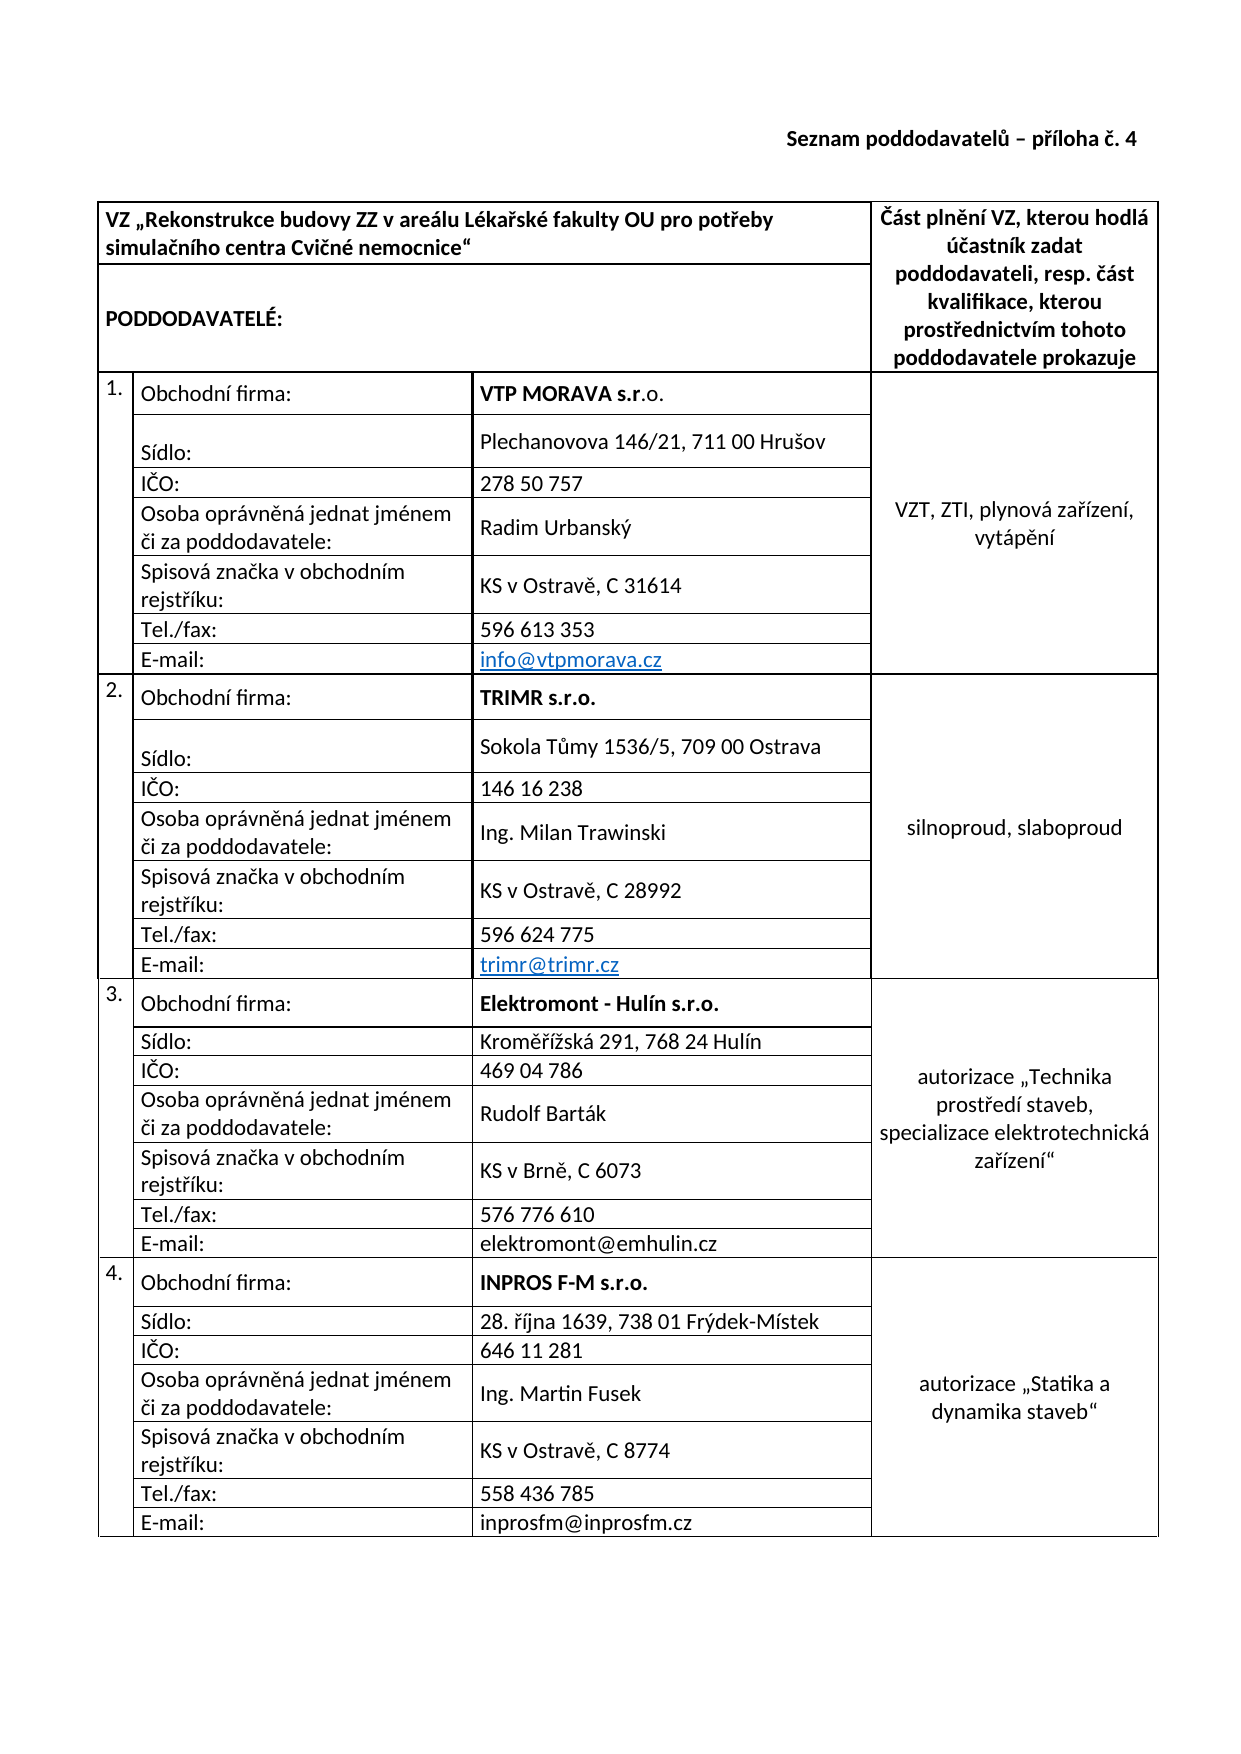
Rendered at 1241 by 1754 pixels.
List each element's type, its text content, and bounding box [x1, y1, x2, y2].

table_cell KS v Ostravě, C 8774 [473, 1422, 871, 1478]
table_cell Spisová značka v obchodním rejstříku: [134, 556, 471, 613]
table_cell Sídlo: [134, 415, 471, 467]
table_cell PODDODAVATELÉ: [99, 265, 870, 371]
table_cell KS v Brně, C 6073 [473, 1143, 871, 1199]
table_cell 2. [99, 675, 132, 978]
table_cell Osoba oprávněná jednat jménem či za poddodavatele: [134, 1365, 472, 1421]
table_cell autorizace „Technika prostředí staveb, specializace elektrotechnická zařízení“ [872, 979, 1158, 1257]
table_cell IČO: [134, 773, 471, 802]
table_cell 28. října 1639, 738 01 Frýdek-Místek [473, 1307, 871, 1335]
table_cell E-mail: [134, 949, 471, 978]
table_cell Osoba oprávněná jednat jménem či za poddodavatele: [134, 498, 471, 555]
table_cell INPROS F-M s.r.o. [473, 1258, 871, 1306]
table_header VZ „Rekonstrukce budovy ZZ v areálu Lékařské fakulty OU pro potřeby simulačního centra Cvičné nemocnice“ [99, 203, 870, 263]
table_cell Osoba oprávněná jednat jménem či za poddodavatele: [134, 1086, 472, 1142]
table_cell Obchodní firma: [134, 1258, 472, 1306]
table_cell Ing. Martin Fusek [473, 1365, 871, 1421]
table_cell E-mail: [134, 1508, 472, 1536]
table_cell Kroměřížská 291, 768 24 Hulín [473, 1028, 871, 1055]
table_cell silnoproud, slaboproud [872, 675, 1157, 978]
table_cell autorizace „Statika a dynamika staveb“ [872, 1257, 1158, 1536]
table_cell 3. [99, 979, 133, 1257]
table_cell Obchodní firma: [134, 979, 472, 1026]
table_cell 146 16 238 [474, 773, 870, 802]
table_cell Tel./fax: [134, 919, 471, 948]
table_cell elektromont@emhulin.cz [473, 1229, 871, 1257]
table_cell 646 11 281 [473, 1336, 871, 1364]
table_cell Plechanovova 146/21, 711 00 Hrušov [474, 415, 870, 467]
table_header Část plnění VZ, kterou hodlá účastník zadat poddodavateli, resp. část kvalifikace, kterou prostřednictvím tohoto poddodavatele prokazuje [872, 202, 1157, 371]
table_cell Obchodní firma: [134, 675, 471, 719]
table_cell trimr@trimr.cz [474, 949, 870, 978]
table_cell IČO: [134, 1056, 472, 1084]
table_cell 576 776 610 [473, 1200, 871, 1228]
text Seznam poddodavatelů – příloha č. 4 [148, 124, 1137, 152]
table_cell IČO: [134, 1336, 472, 1364]
table_cell KS v Ostravě, C 31614 [474, 556, 870, 613]
table_cell Spisová značka v obchodním rejstříku: [134, 1422, 472, 1478]
table_cell E-mail: [134, 1229, 472, 1257]
table_cell Osoba oprávněná jednat jménem či za poddodavatele: [134, 803, 471, 860]
table_cell Radim Urbanský [474, 498, 870, 555]
table_cell Spisová značka v obchodním rejstříku: [134, 1143, 472, 1199]
table_cell Tel./fax: [134, 1200, 472, 1228]
table_cell Sídlo: [134, 1307, 472, 1335]
table_cell VTP MORAVA s.r.o. [474, 373, 870, 413]
table_cell IČO: [134, 468, 471, 497]
table_cell 596 624 775 [474, 919, 870, 948]
table_cell 558 436 785 [473, 1479, 871, 1507]
table_cell 4. [99, 1258, 133, 1536]
table_cell Rudolf Barták [473, 1086, 871, 1142]
table_cell Sokola Tůmy 1536/5, 709 00 Ostrava [474, 720, 870, 772]
table_cell 596 613 353 [474, 614, 870, 643]
table_cell VZT, ZTI, plynová zařízení, vytápění [872, 373, 1157, 673]
table_cell KS v Ostravě, C 28992 [474, 861, 870, 918]
table_cell Sídlo: [134, 720, 471, 772]
table_cell Tel./fax: [134, 1479, 472, 1507]
table_cell E-mail: [134, 644, 471, 673]
table_cell inprosfm@inprosfm.cz [473, 1508, 871, 1536]
table_cell Ing. Milan Trawinski [474, 803, 870, 860]
table_cell info@vtpmorava.cz [474, 644, 870, 673]
table_cell TRIMR s.r.o. [474, 675, 870, 719]
table_cell Obchodní firma: [134, 373, 471, 413]
table_cell 1. [99, 373, 132, 673]
table_cell Spisová značka v obchodním rejstříku: [134, 861, 471, 918]
table_cell Tel./fax: [134, 614, 471, 643]
table_cell 469 04 786 [473, 1056, 871, 1084]
table_cell Elektromont - Hulín s.r.o. [473, 979, 871, 1026]
table_cell 278 50 757 [474, 468, 870, 497]
table_cell Sídlo: [134, 1028, 472, 1055]
